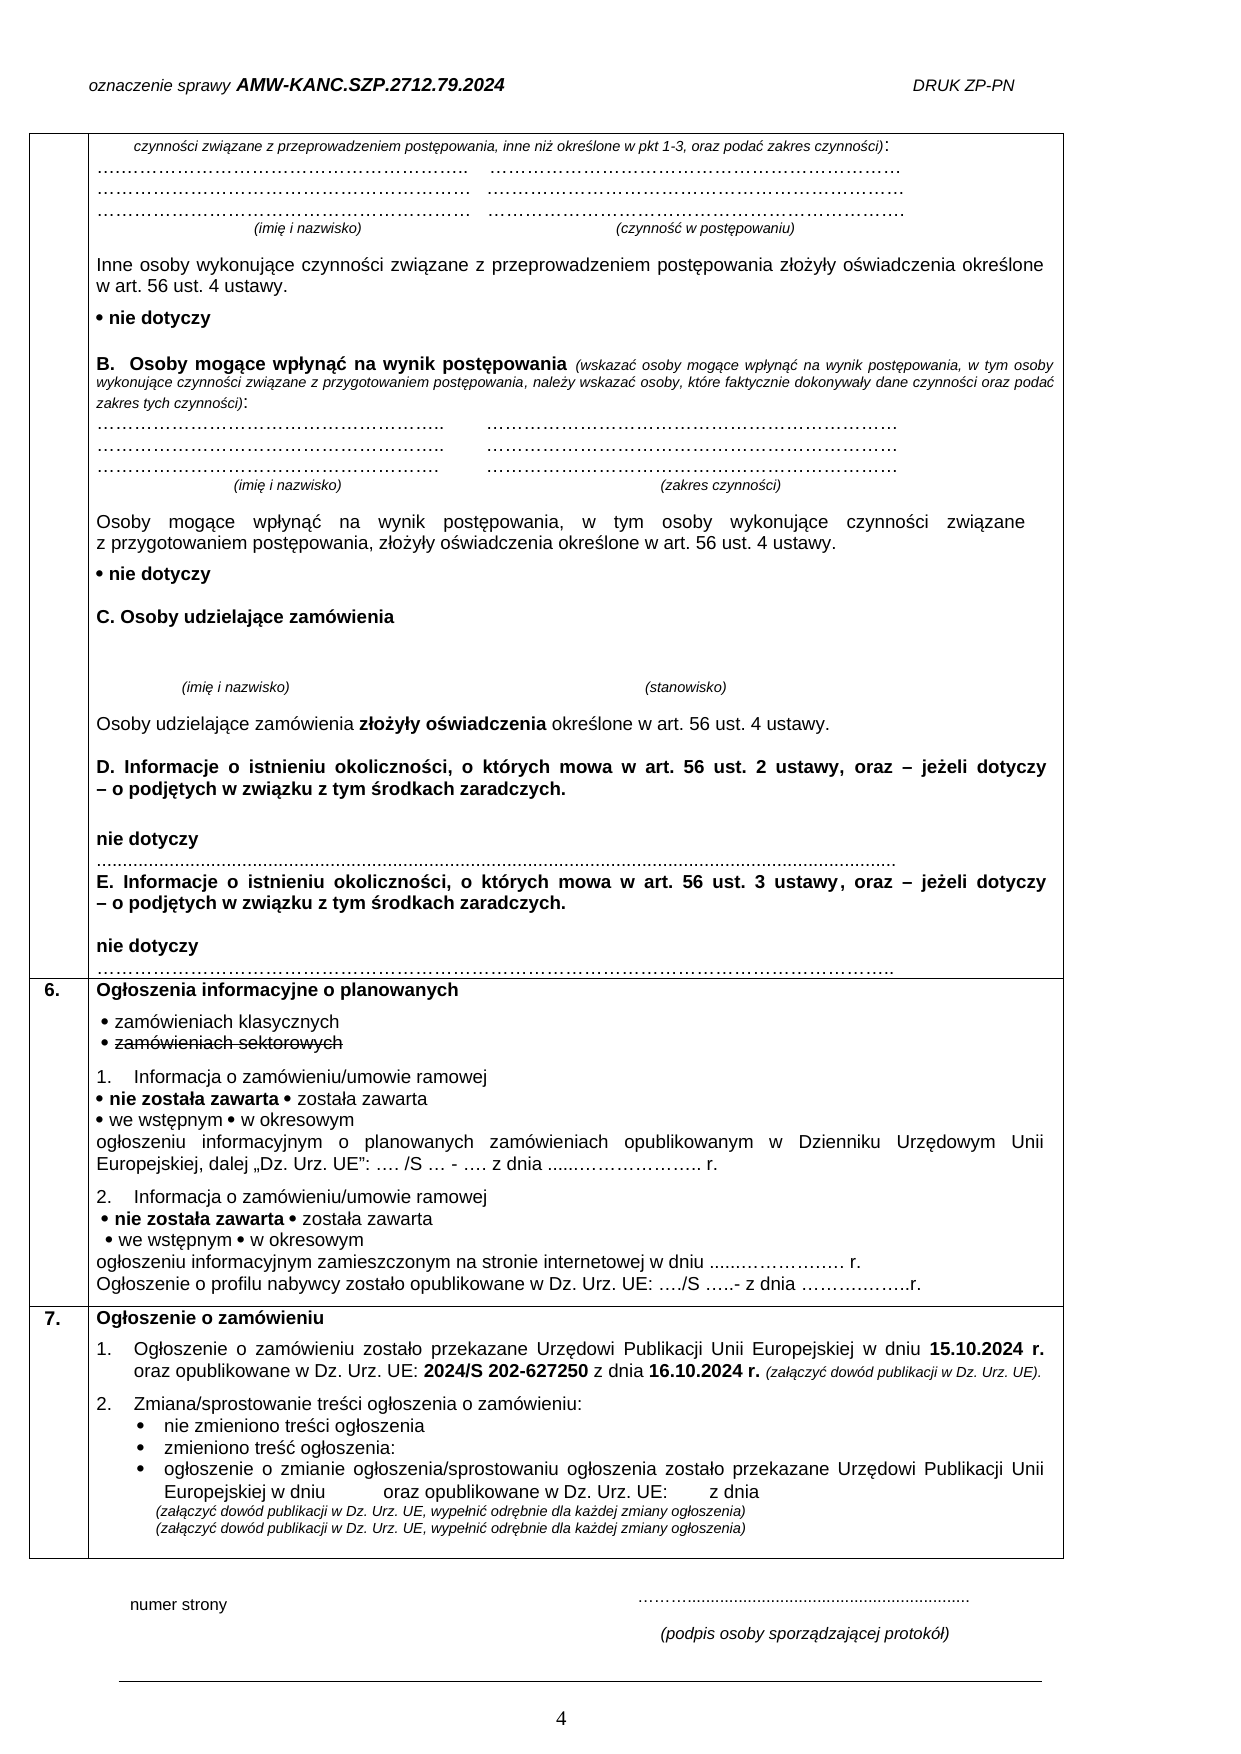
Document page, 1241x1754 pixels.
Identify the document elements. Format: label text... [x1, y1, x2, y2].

table_cell Ogłoszenie o zamówieniu Ogłoszenie o zamówieniu zostało przekazane Urzędowi Publikacji Unii Europejskiej w dniu 15.10.2024 r. oraz opublikowane w Dz. Urz. UE: 2024/S 202-627250 z dnia 16.10.2024 r. (załączyć dowód publikacji w Dz. Urz. UE). Zmiana/sprostowanie treści ogłoszenia o zamówieniu: nie zmieniono treści ogłoszenia zmieniono treść ogłoszenia: ogłoszenie o zmianie ogłoszenia/sprostowaniu ogłoszenia zostało przekazane Urzędowi Publikacji Unii Europejskiej w dniu oraz opublikowane w Dz. Urz. UE: z dnia (załączyć dowód publikacji w Dz. Urz. UE, wypełnić odrębnie dla każdej zmiany ogłoszenia) (załączyć dowód publikacji w Dz. Urz. UE, wypełnić odrębnie dla każdej zmiany ogłoszenia) [89, 1307, 1063, 1558]
table_cell [30, 979, 88, 1306]
table_cell [30, 134, 88, 978]
table_cell Ogłoszenia informacyjne o planowanych  zamówieniach klasycznych  zamówieniach sektorowych Informacja o zamówieniu/umowie ramowej  nie została zawarta  została zawarta  we wstępnym  w okresowym ogłoszeniu informacyjnym o planowanych zamówieniach opublikowanym w Dzienniku Urzędowym Unii Europejskiej, dalej „Dz. Urz. UE”: …. /S … - …. z dnia ......……………….. r. Informacja o zamówieniu/umowie ramowej  nie została zawarta  została zawarta  we wstępnym  w okresowym ogłoszeniu informacyjnym zamieszczonym na stronie internetowej w dniu ......………….…. r. Ogłoszenie o profilu nabywcy zostało opublikowane w Dz. Urz. UE: …./S …..- z dnia ……….……..r. [89, 979, 1063, 1306]
table_cell [30, 1307, 88, 1558]
